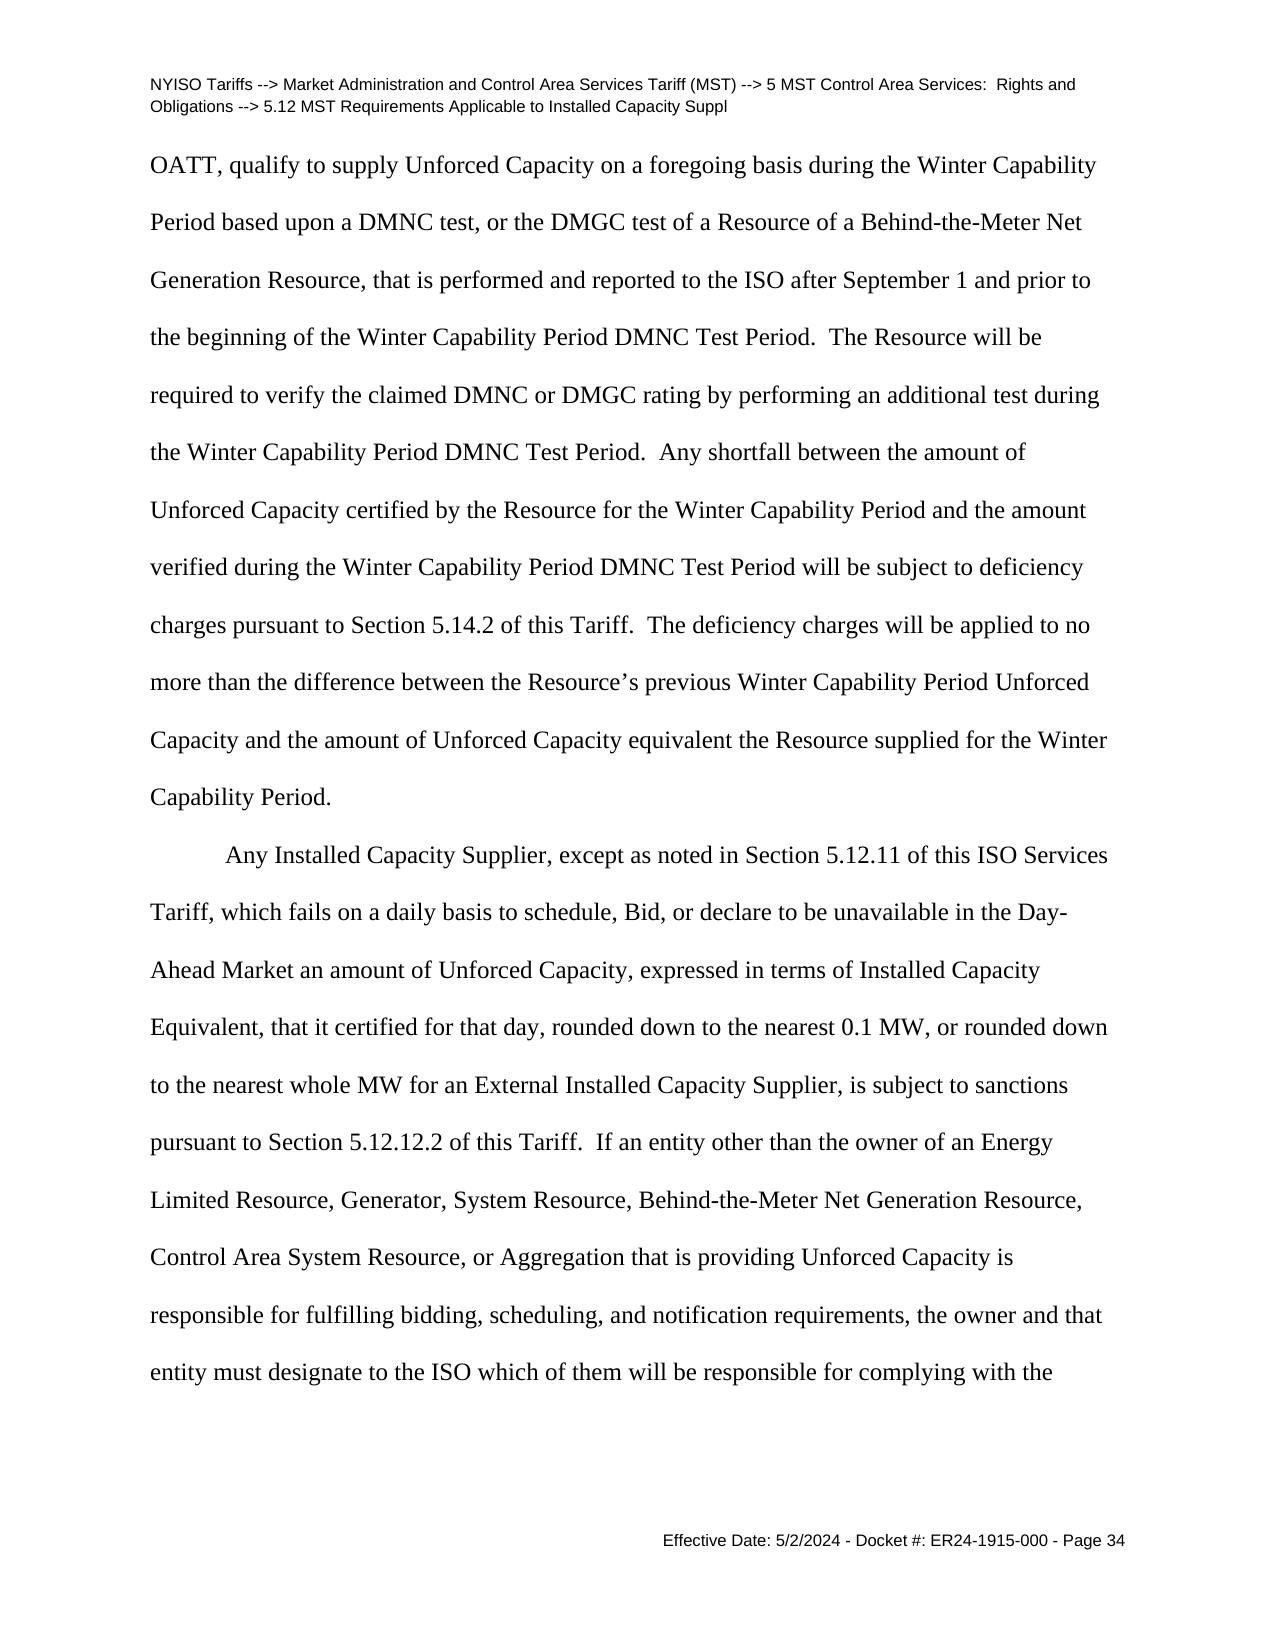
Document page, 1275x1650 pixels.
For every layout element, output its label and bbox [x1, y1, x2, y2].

text [150, 840, 1125, 1386]
text [150, 150, 1125, 811]
